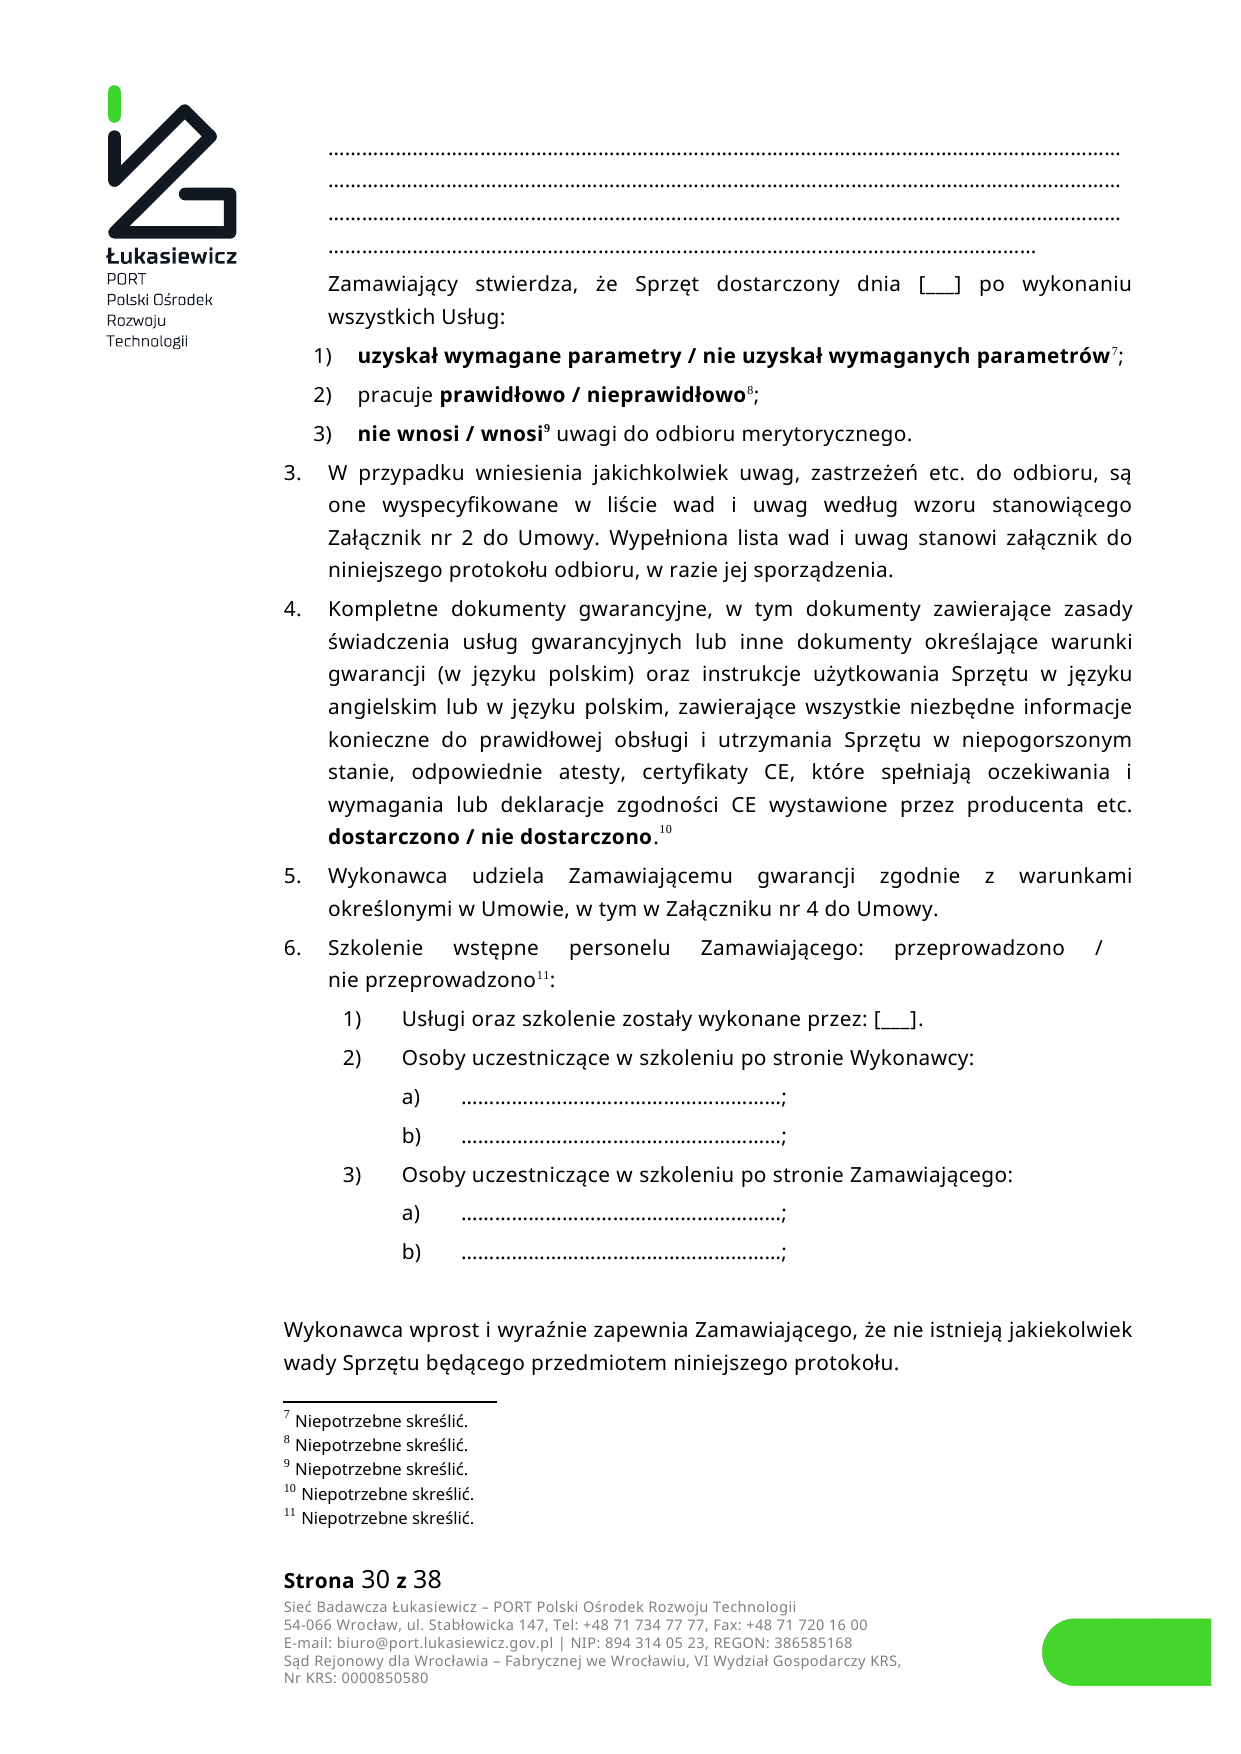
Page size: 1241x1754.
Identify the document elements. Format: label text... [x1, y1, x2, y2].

list Usługi oraz szkolenie zostały wykonane przez: [___]. [343, 1004, 1134, 1033]
list Wykonawca udziela Zamawiającemu gwarancji zgodnie z warunkami określonymi w Umowie, w tym w Załączniku nr 4 do Umowy. [283, 861, 1134, 922]
list Szkolenie wstępne personelu Zamawiającego: przeprowadzono / nie przeprowadzono: [283, 933, 1134, 994]
list …………………………………………………; [402, 1198, 1134, 1227]
text Zamawiający stwierdza, że Sprzęt dostarczony dnia [___] po wykonaniu wszystkich Usług: [328, 269, 1134, 331]
list W przypadku wniesienia jakichkolwiek uwag, zastrzeżeń etc. do odbioru, są one wyspecyfikowane w liście wad i uwag według wzoru stanowiącego Załącznik nr 2 do Umowy. Wypełniona lista wad i uwag stanowi załącznik do niniejszego protokołu odbioru, w razie jej sporządzenia. [283, 458, 1134, 584]
text Wykonawca wprost i wyraźnie zapewnia Zamawiającego, że nie istnieją jakiekolwiek wady Sprzętu będącego przedmiotem niniejszego protokołu. [283, 1315, 1134, 1376]
list uzyskał wymagane parametry / nie uzyskał wymaganych parametrów; [313, 341, 1134, 369]
list …………………………………………………; [402, 1082, 1134, 1110]
list nie wnosi / wnosi uwagi do odbioru merytorycznego. [313, 419, 1134, 447]
list …………………………………………………; [402, 1121, 1134, 1149]
list Kompletne dokumenty gwarancyjne, w tym dokumenty zawierające zasady świadczenia usług gwarancyjnych lub inne dokumenty określające warunki gwarancji (w języku polskim) oraz instrukcje użytkowania Sprzętu w języku angielskim lub w języku polskim, zawierające wszystkie niezbędne informacje konieczne do prawidłowej obsługi i utrzymania Sprzętu w niepogorszonym stanie, odpowiednie atesty, certyfikaty CE, które spełniają oczekiwania i wymagania lub deklaracje zgodności CE wystawione przez producenta etc. dostarczono / nie dostarczono. [283, 594, 1134, 851]
list …………………………………………………; [402, 1237, 1134, 1266]
list Osoby uczestniczące w szkoleniu po stronie Zamawiającego: [343, 1160, 1134, 1188]
picture [1038, 1614, 1241, 1754]
list pracuje prawidłowo / nieprawidłowo; [313, 380, 1134, 408]
text ……………………………………………………………………………………………………………………………………………………………………………………………………………………………………………………………………………………………………………………………………………………………………………………………………………………………………………………………………………………………………… [328, 133, 1134, 259]
list Osoby uczestniczące w szkoleniu po stronie Wykonawcy: [343, 1043, 1134, 1072]
